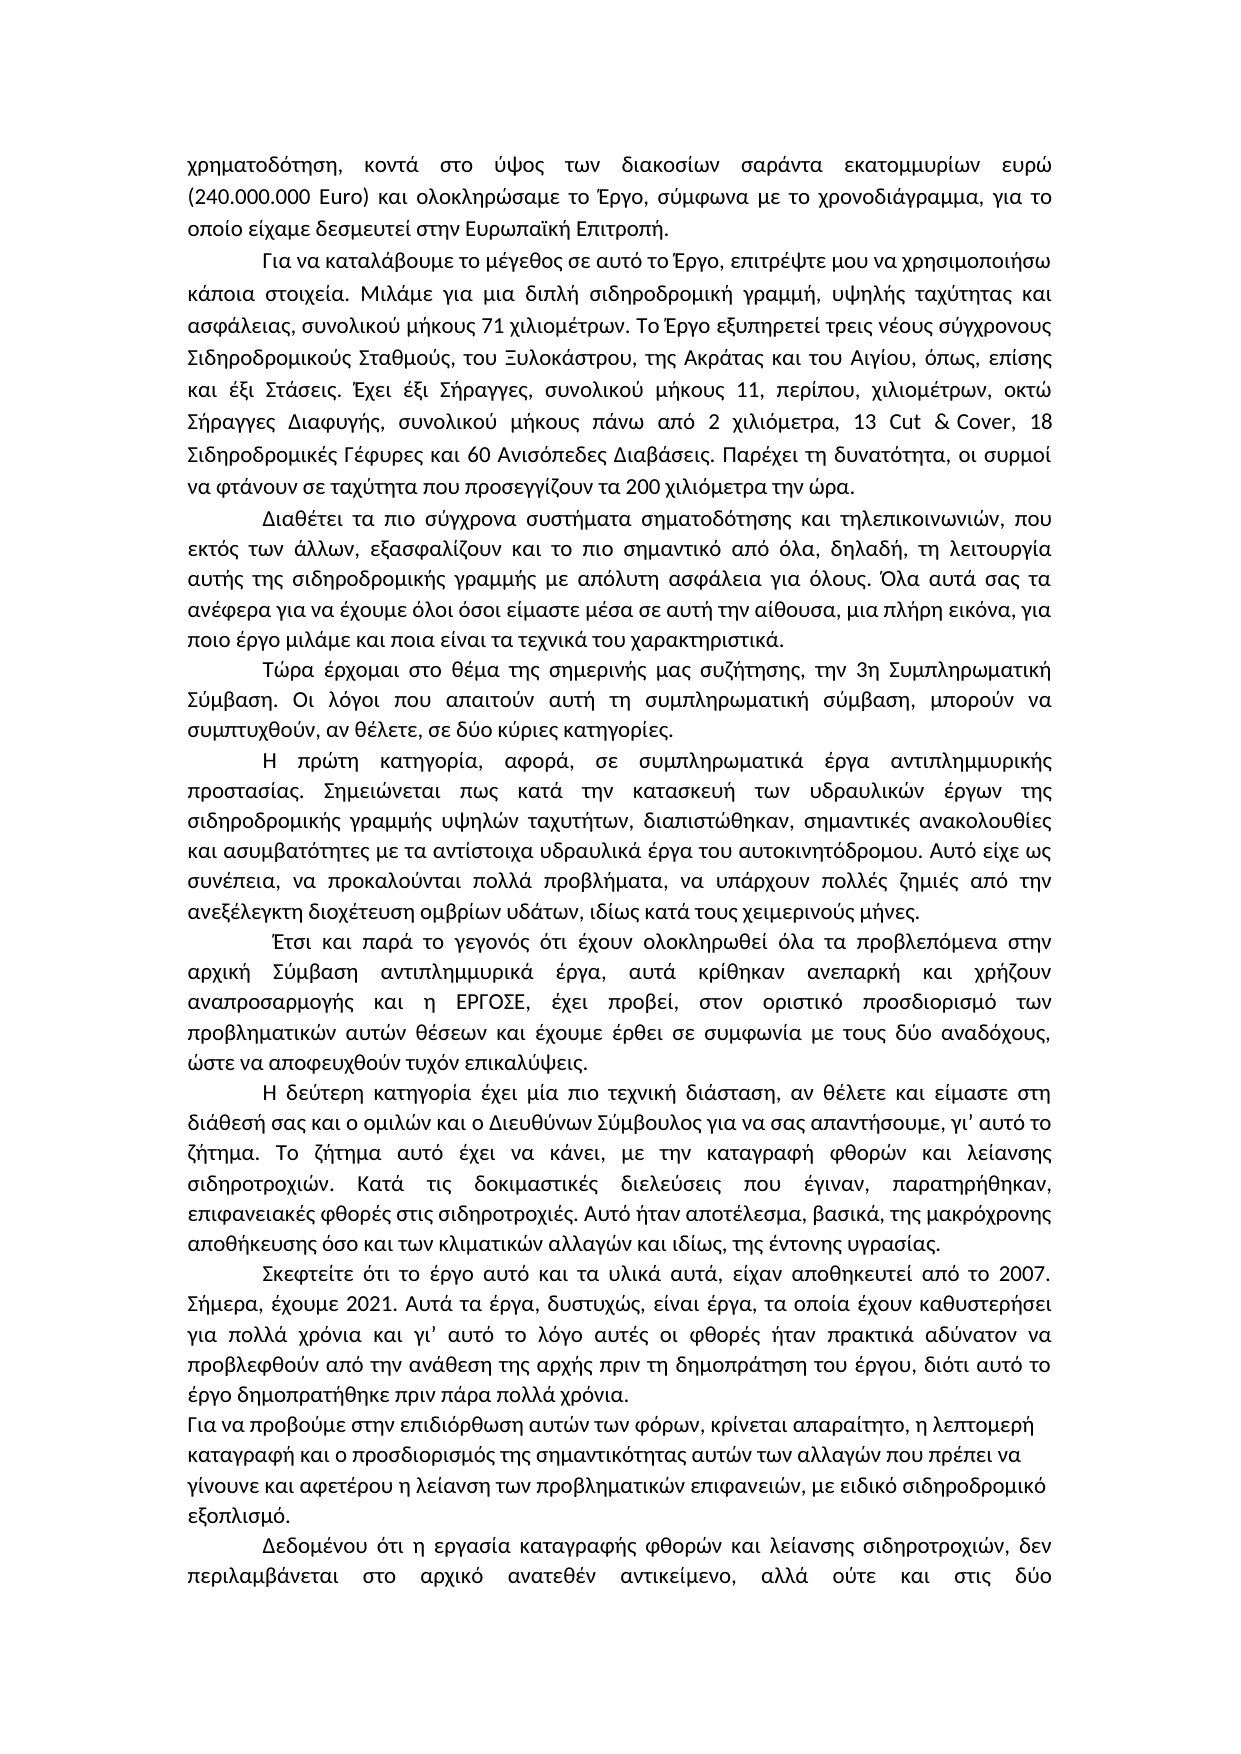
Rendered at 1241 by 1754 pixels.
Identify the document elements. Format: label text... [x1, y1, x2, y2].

text Για να καταλάβουμε το μέγεθος σε αυτό το Έργο, επιτρέψτε μου να χρησιμοποιήσω κάποια στοιχεία. Μιλάμε για μια διπλή σιδηροδρομική γραμμή, υψηλής ταχύτητας και ασφάλειας, συνολικού μήκους 71 χιλιομέτρων. Το Έργο εξυπηρετεί τρεις νέους σύγχρονους Σιδηροδρομικούς Σταθμούς, του Ξυλοκάστρου, της Ακράτας και του Αιγίου, όπως, επίσης και έξι Στάσεις. Έχει έξι Σήραγγες, συνολικού μήκους 11, περίπου, χιλιομέτρων, οκτώ Σήραγγες Διαφυγής, συνολικού μήκους πάνω από 2 χιλιόμετρα, 13 Cut & Cover, 18 Σιδηροδρομικές Γέφυρες και 60 Ανισόπεδες Διαβάσεις. Παρέχει τη δυνατότητα, οι συρμοί να φτάνουν σε ταχύτητα που προσεγγίζουν τα 200 χιλιόμετρα την ώρα. [187, 247, 1053, 500]
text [187, 150, 1053, 242]
text Σκεφτείτε ότι το έργο αυτό και τα υλικά αυτά, είχαν αποθηκευτεί από το 2007. Σήμερα, έχουμε 2021. Αυτά τα έργα, δυστυχώς, είναι έργα, τα οποία έχουν καθυστερήσει για πολλά χρόνια και γι’ αυτό το λόγο αυτές οι φθορές ήταν πρακτικά αδύνατον να προβλεφθούν από την ανάθεση της αρχής πριν τη δημοπράτηση του έργου, διότι αυτό το έργο δημοπρατήθηκε πριν πάρα πολλά χρόνια. [187, 1259, 1053, 1408]
text Έτσι και παρά το γεγονός ότι έχουν ολοκληρωθεί όλα τα προβλεπόμενα στην αρχική Σύμβαση αντιπλημμυρικά έργα, αυτά κρίθηκαν ανεπαρκή και χρήζουν αναπροσαρμογής και η ΕΡΓΟΣΕ, έχει προβεί, στον οριστικό προσδιορισμό των προβληματικών αυτών θέσεων και έχουμε έρθει σε συμφωνία με τους δύο αναδόχους, ώστε να αποφευχθούν τυχόν επικαλύψεις. [187, 927, 1053, 1076]
text Η δεύτερη κατηγορία έχει μία πιο τεχνική διάσταση, αν θέλετε και είμαστε στη διάθεσή σας και ο ομιλών και ο Διευθύνων Σύμβουλος για να σας απαντήσουμε, γι’ αυτό το ζήτημα. Το ζήτημα αυτό έχει να κάνει, με την καταγραφή φθορών και λείανσης σιδηροτροχιών. Κατά τις δοκιμαστικές διελεύσεις που έγιναν, παρατηρήθηκαν, επιφανειακές φθορές στις σιδηροτροχιές. Αυτό ήταν αποτέλεσμα, βασικά, της μακρόχρονης αποθήκευσης όσο και των κλιματικών αλλαγών και ιδίως, της έντονης υγρασίας. [187, 1078, 1053, 1257]
text Διαθέτει τα πιο σύγχρονα συστήματα σηματοδότησης και τηλεπικοινωνιών, που εκτός των άλλων, εξασφαλίζουν και το πιο σημαντικό από όλα, δηλαδή, τη λειτουργία αυτής της σιδηροδρομικής γραμμής με απόλυτη ασφάλεια για όλους. Όλα αυτά σας τα ανέφερα για να έχουμε όλοι όσοι είμαστε μέσα σε αυτή την αίθουσα, μια πλήρη εικόνα, για ποιο έργο μιλάμε και ποια είναι τα τεχνικά του χαρακτηριστικά. [187, 504, 1053, 653]
text Η πρώτη κατηγορία, αφορά, σε συμπληρωματικά έργα αντιπλημμυρικής προστασίας. Σημειώνεται πως κατά την κατασκευή των υδραυλικών έργων της σιδηροδρομικής γραμμής υψηλών ταχυτήτων, διαπιστώθηκαν, σημαντικές ανακολουθίες και ασυμβατότητες με τα αντίστοιχα υδραυλικά έργα του αυτοκινητόδρομου. Αυτό είχε ως συνέπεια, να προκαλούνται πολλά προβλήματα, να υπάρχουν πολλές ζημιές από την ανεξέλεγκτη διοχέτευση ομβρίων υδάτων, ιδίως κατά τους χειμερινούς μήνες. [187, 746, 1053, 925]
text Τώρα έρχομαι στο θέμα της σημερινής μας συζήτησης, την 3η Συμπληρωματική Σύμβαση. Οι λόγοι που απαιτούν αυτή τη συμπληρωματική σύμβαση, μπορούν να συμπτυχθούν, αν θέλετε, σε δύο κύριες κατηγορίες. [187, 655, 1053, 743]
text Για να προβούμε στην επιδιόρθωση αυτών των φόρων, κρίνεται απαραίτητο, η λεπτομερή καταγραφή και ο προσδιορισμός της σημαντικότητας αυτών των αλλαγών που πρέπει να γίνουνε και αφετέρου η λείανση των προβληματικών επιφανειών, με ειδικό σιδηροδρομικό εξοπλισμό. [187, 1410, 1053, 1529]
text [187, 1531, 1053, 1589]
